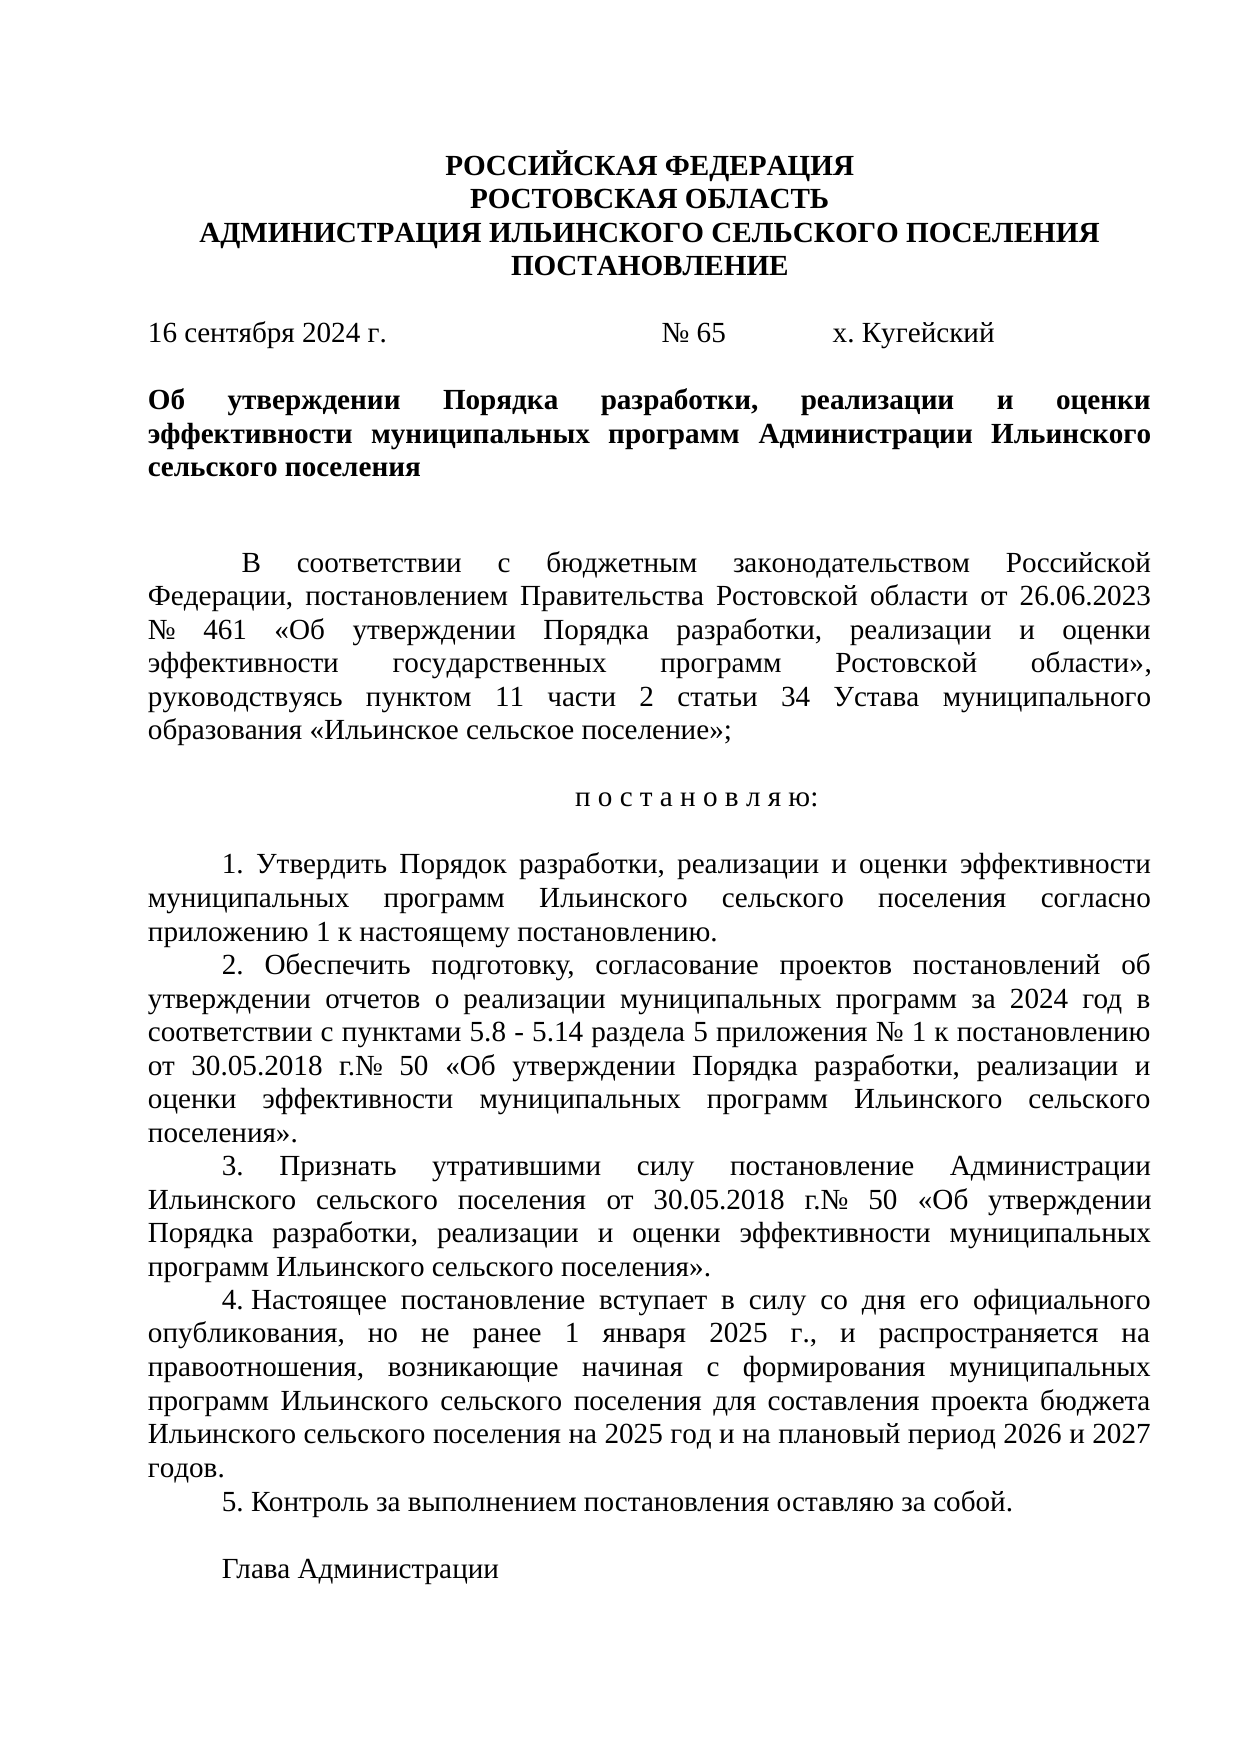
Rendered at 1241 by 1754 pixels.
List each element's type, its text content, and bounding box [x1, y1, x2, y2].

text Глава Администрации [148, 1551, 1152, 1584]
text 2. Обеспечить подготовку, согласование проектов постановлений об утверждении отчетов о реализации муниципальных программ за 2024 год в соответствии с пунктами 5.8 - 5.14 раздела 5 приложения № 1 к постановлению от 30.05.2018 г.№ 50 «Об утверждении Порядка разработки, реализации и оценки эффективности муниципальных программ Ильинского сельского поселения». [148, 947, 1152, 1148]
text 3. Признать утратившими силу постановление Администрации Ильинского сельского поселения от 30.05.2018 г.№ 50 «Об утверждении Порядка разработки, реализации и оценки эффективности муниципальных программ Ильинского сельского поселения». [148, 1148, 1152, 1283]
text В соответствии с бюджетным законодательством Российской Федерации, постановлением Правительства Ростовской области от 26.06.2023 № 461 «Об утверждении Порядка разработки, реализации и оценки эффективности государственных программ Ростовской области», руководствуясь пунктом 11 части 2 статьи 34 Устава муниципального образования «Ильинское сельское поселение»; [148, 545, 1152, 746]
text РОССИЙСКАЯ ФЕДЕРАЦИЯ [148, 148, 1152, 181]
text АДМИНИСТРАЦИЯ ИЛЬИНСКОГО СЕЛЬСКОГО ПОСЕЛЕНИЯ [148, 215, 1152, 248]
text Об утверждении Порядка разработки, реализации и оценки эффективности муниципальных программ Администрации Ильинского сельского поселения [148, 382, 1152, 483]
text п о с т а н о в л я ю: [148, 779, 1152, 813]
text 5. Контроль за выполнением постановления оставляю за собой. [148, 1484, 1152, 1517]
text 4. Настоящее постановление вступает в силу со дня его официального опубликования, но не ранее 1 января 2025 г., и распространяется на правоотношения, возникающие начиная с формирования муниципальных программ Ильинского сельского поселения для составления проекта бюджета Ильинского сельского поселения на 2025 год и на плановый период 2026 и 2027 годов. [148, 1283, 1152, 1484]
text ПОСТАНОВЛЕНИЕ [148, 248, 1152, 282]
text 16 сентября 2024 г. № 65 х. Кугейский [148, 315, 1152, 349]
text РОСТОВСКАЯ ОБЛАСТЬ [148, 181, 1152, 215]
text 1. Утвердить Порядок разработки, реализации и оценки эффективности муниципальных программ Ильинского сельского поселения согласно приложению 1 к настоящему постановлению. [148, 847, 1152, 947]
